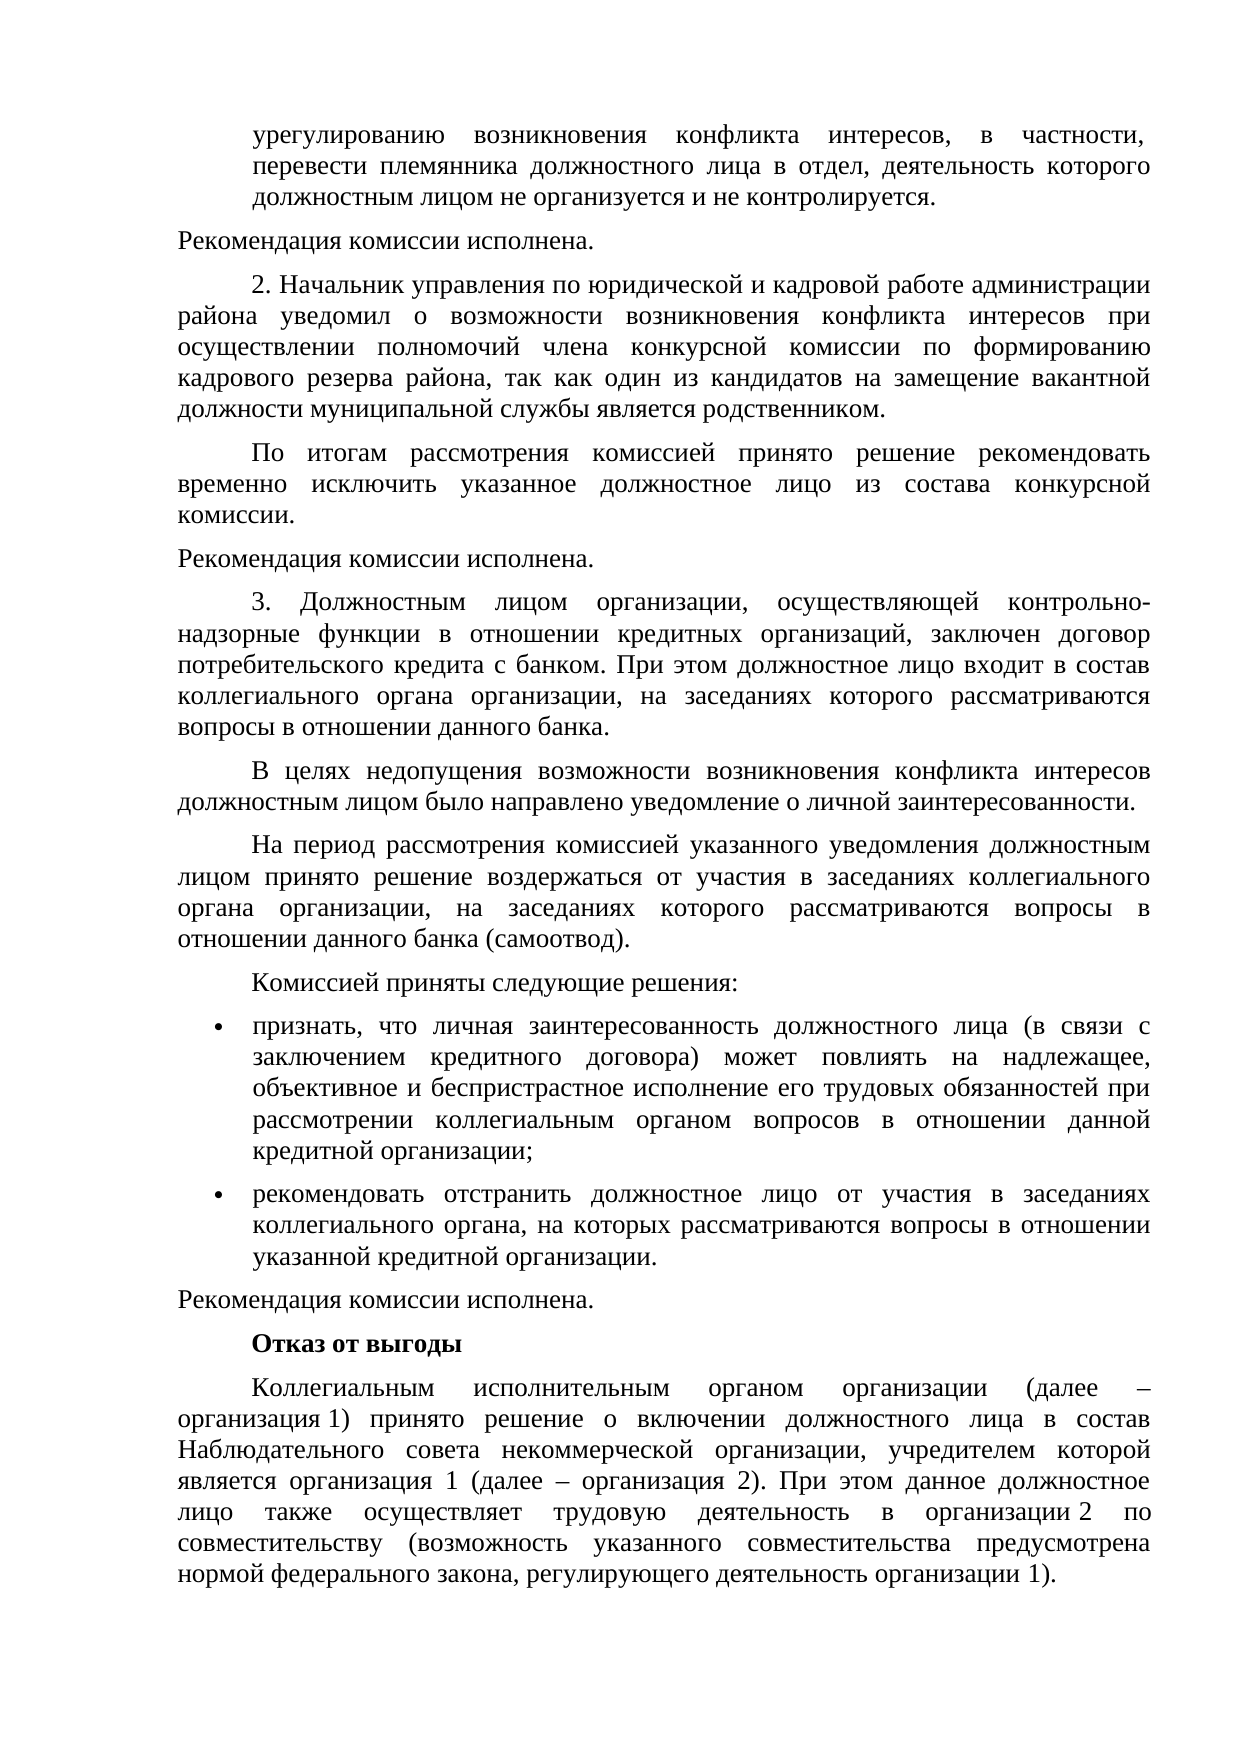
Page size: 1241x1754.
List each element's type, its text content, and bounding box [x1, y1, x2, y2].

text Коллегиальным исполнительным органом организации (далее – организация 1) принято решение о включении должностного лица в состав Наблюдательного совета некоммерческой организации, учредителем которой является организация 1 (далее – организация 2). При этом данное должностное лицо также осуществляет трудовую деятельность в организации 2 по совместительству (возможность указанного совместительства предусмотрена нормой федерального закона, регулирующего деятельность организации 1). [177, 1371, 1152, 1589]
text Рекомендация комиссии исполнена. [177, 224, 1152, 255]
list признать, что личная заинтересованность должностного лица (в связи с заключением кредитного договора) может повлиять на надлежащее, объективное и беспристрастное исполнение его трудовых обязанностей при рассмотрении коллегиальным органом вопросов в отношении данной кредитной организации; [215, 1009, 1152, 1165]
text На период рассмотрения комиссией указанного уведомления должностным лицом принято решение воздержаться от участия в заседаниях коллегиального органа организации, на заседаниях которого рассматриваются вопросы в отношении данного банка (самоотвод). [177, 828, 1152, 953]
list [215, 118, 1152, 212]
text 3. Должностным лицом организации, осуществляющей контрольно-надзорные функции в отношении кредитных организаций, заключен договор потребительского кредита с банком. При этом должностное лицо входит в состав коллегиального органа организации, на заседаниях которого рассматриваются вопросы в отношении данного банка. [177, 586, 1152, 741]
text Отказ от выгоды [177, 1327, 1152, 1358]
text Рекомендация комиссии исполнена. [177, 542, 1152, 573]
text Рекомендация комиссии исполнена. [177, 1283, 1152, 1314]
list рекомендовать отстранить должностное лицо от участия в заседаниях коллегиального органа, на которых рассматриваются вопросы в отношении указанной кредитной организации. [215, 1177, 1152, 1271]
text В целях недопущения возможности возникновения конфликта интересов должностным лицом было направлено уведомление о личной заинтересованности. [177, 754, 1152, 816]
text 2. Начальник управления по юридической и кадровой работе администрации района уведомил о возможности возникновения конфликта интересов при осуществлении полномочий члена конкурсной комиссии по формированию кадрового резерва района, так как один из кандидатов на замещение вакантной должности муниципальной службы является родственником. [177, 268, 1152, 423]
text По итогам рассмотрения комиссией принято решение рекомендовать временно исключить указанное должностное лицо из состава конкурсной комиссии. [177, 436, 1152, 529]
text Комиссией приняты следующие решения: [177, 966, 1152, 997]
